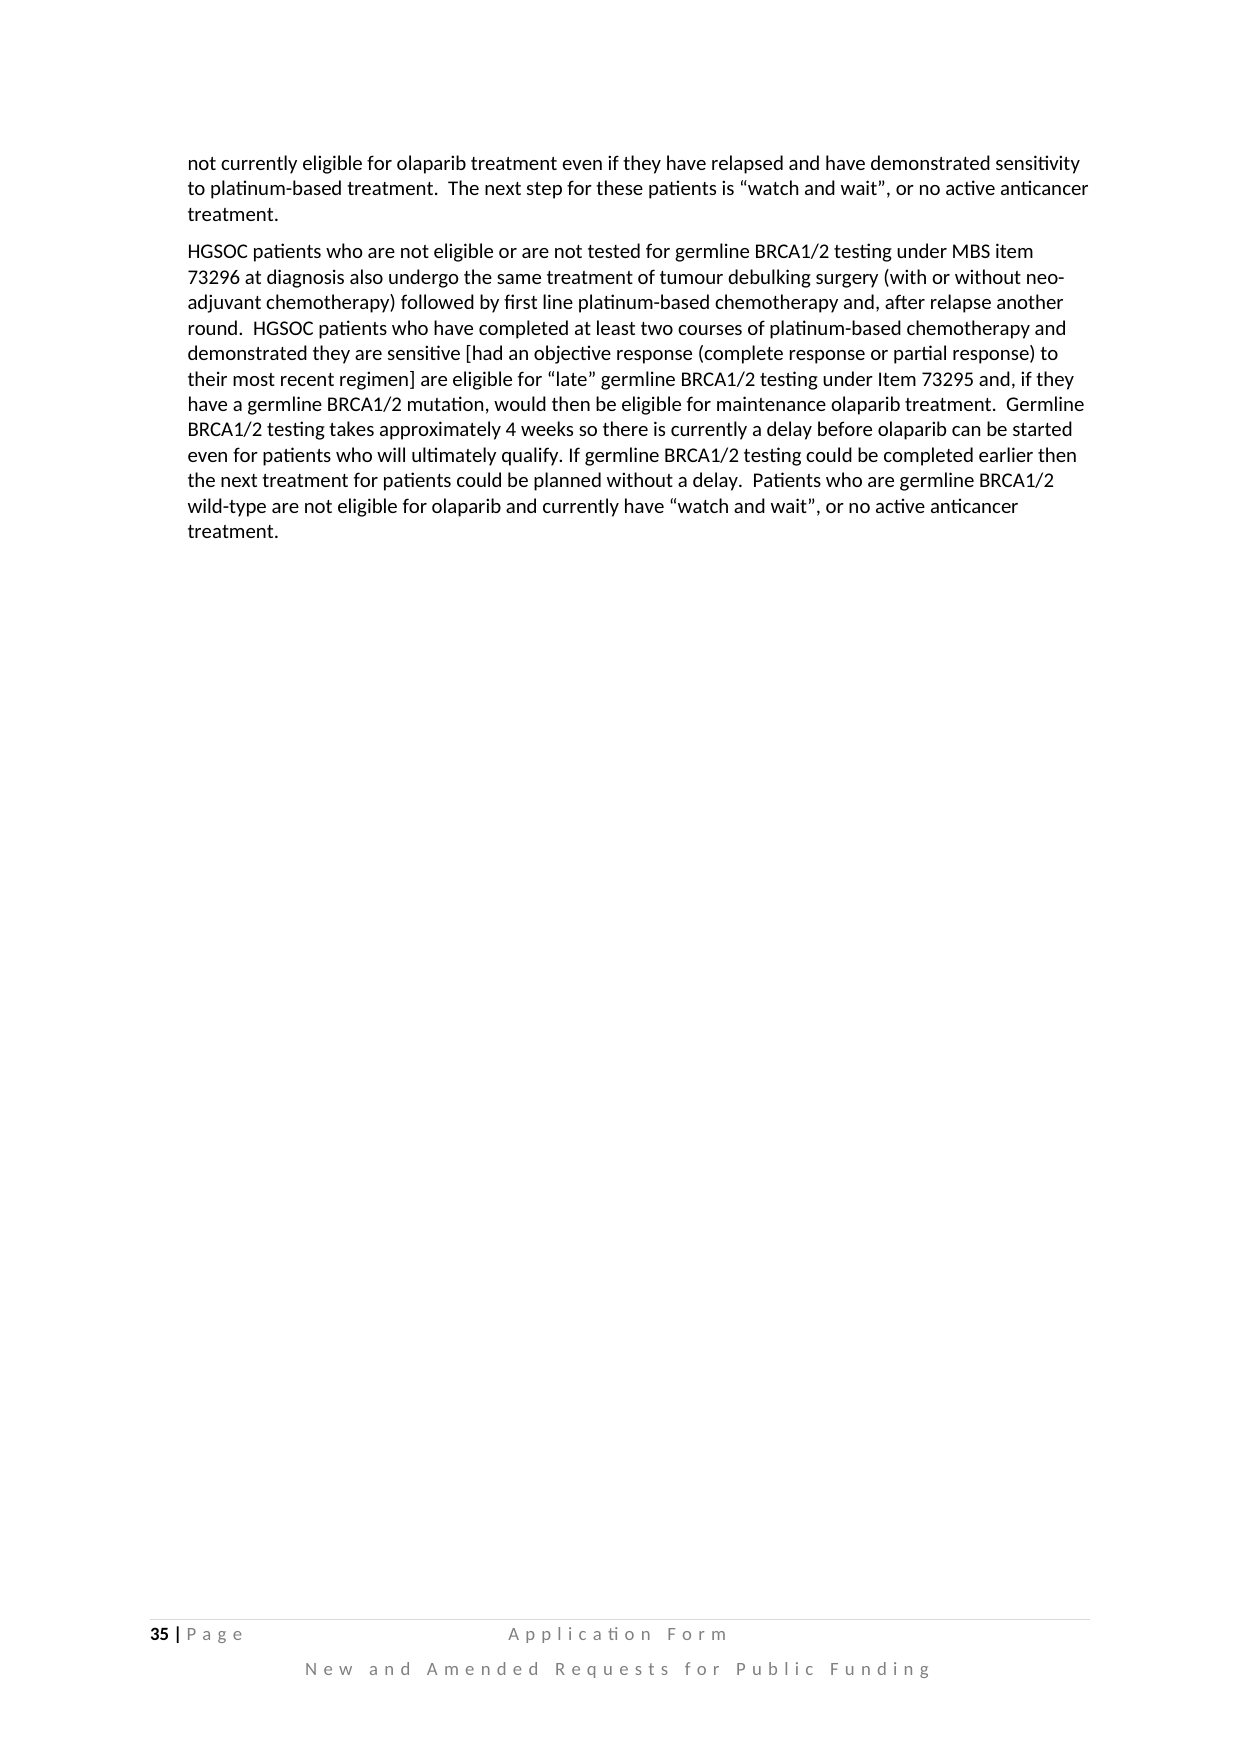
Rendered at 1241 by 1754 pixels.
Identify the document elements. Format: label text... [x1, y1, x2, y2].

text HGSOC patients who are not eligible or are not tested for germline BRCA1/2 testing under MBS item 73296 at diagnosis also undergo the same treatment of tumour debulking surgery (with or without neo-adjuvant chemotherapy) followed by first line platinum-based chemotherapy and, after relapse another round. HGSOC patients who have completed at least two courses of platinum-based chemotherapy and demonstrated they are sensitive [had an objective response (complete response or partial response) to their most recent regimen] are eligible for “late” germline BRCA1/2 testing under Item 73295 and, if they have a germline BRCA1/2 mutation, would then be eligible for maintenance olaparib treatment. Germline BRCA1/2 testing takes approximately 4 weeks so there is currently a delay before olaparib can be started even for patients who will ultimately qualify. If germline BRCA1/2 testing could be completed earlier then the next treatment for patients could be planned without a delay. Patients who are germline BRCA1/2 wild-type are not eligible for olaparib and currently have “watch and wait”, or no active anticancer treatment. [187, 239, 1090, 544]
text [187, 150, 1090, 226]
